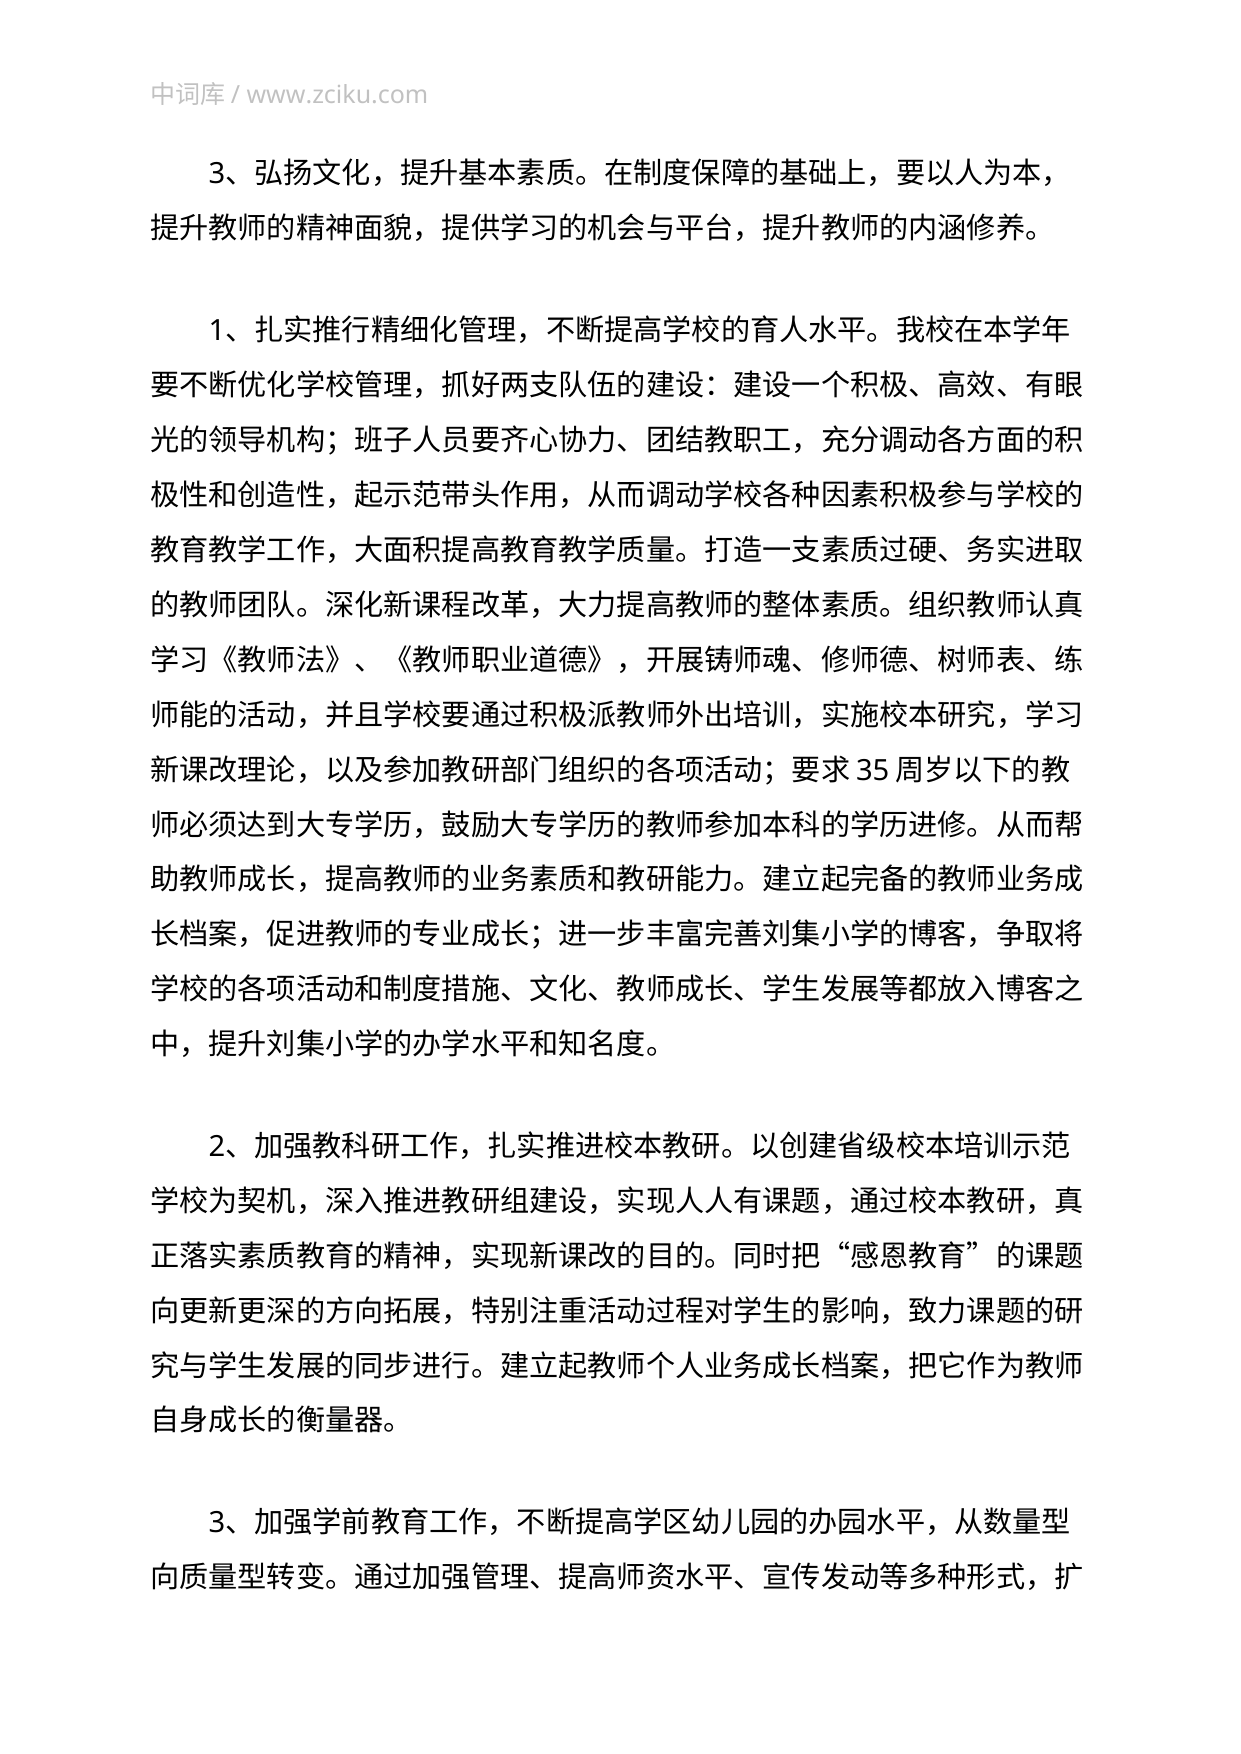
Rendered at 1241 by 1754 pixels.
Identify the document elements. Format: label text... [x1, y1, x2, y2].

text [150, 1499, 1090, 1596]
text 3、弘扬文化，提升基本素质。在制度保障的基础上，要以人为本，提升教师的精神面貌，提供学习的机会与平台，提升教师的内涵修养。 [150, 150, 1090, 247]
text 1、扎实推行精细化管理，不断提高学校的育人水平。我校在本学年要不断优化学校管理，抓好两支队伍的建设：建设一个积极、高效、有眼光的领导机构；班子人员要齐心协力、团结教职工，充分调动各方面的积极性和创造性，起示范带头作用，从而调动学校各种因素积极参与学校的教育教学工作，大面积提高教育教学质量。打造一支素质过硬、务实进取的教师团队。深化新课程改革，大力提高教师的整体素质。组织教师认真学习《教师法》、《教师职业道德》，开展铸师魂、修师德、树师表、练师能的活动，并且学校要通过积极派教师外出培训，实施校本研究，学习新课改理论，以及参加教研部门组织的各项活动；要求35周岁以下的教师必须达到大专学历，鼓励大专学历的教师参加本科的学历进修。从而帮助教师成长，提高教师的业务素质和教研能力。建立起完备的教师业务成长档案，促进教师的专业成长；进一步丰富完善刘集小学的博客，争取将学校的各项活动和制度措施、文化、教师成长、学生发展等都放入博客之中，提升刘集小学的办学水平和知名度。 [150, 307, 1090, 1063]
text 2、加强教科研工作，扎实推进校本教研。以创建省级校本培训示范学校为契机，深入推进教研组建设，实现人人有课题，通过校本教研，真正落实素质教育的精神，实现新课改的目的。同时把“感恩教育”的课题向更新更深的方向拓展，特别注重活动过程对学生的影响，致力课题的研究与学生发展的同步进行。建立起教师个人业务成长档案，把它作为教师自身成长的衡量器。 [150, 1122, 1090, 1439]
